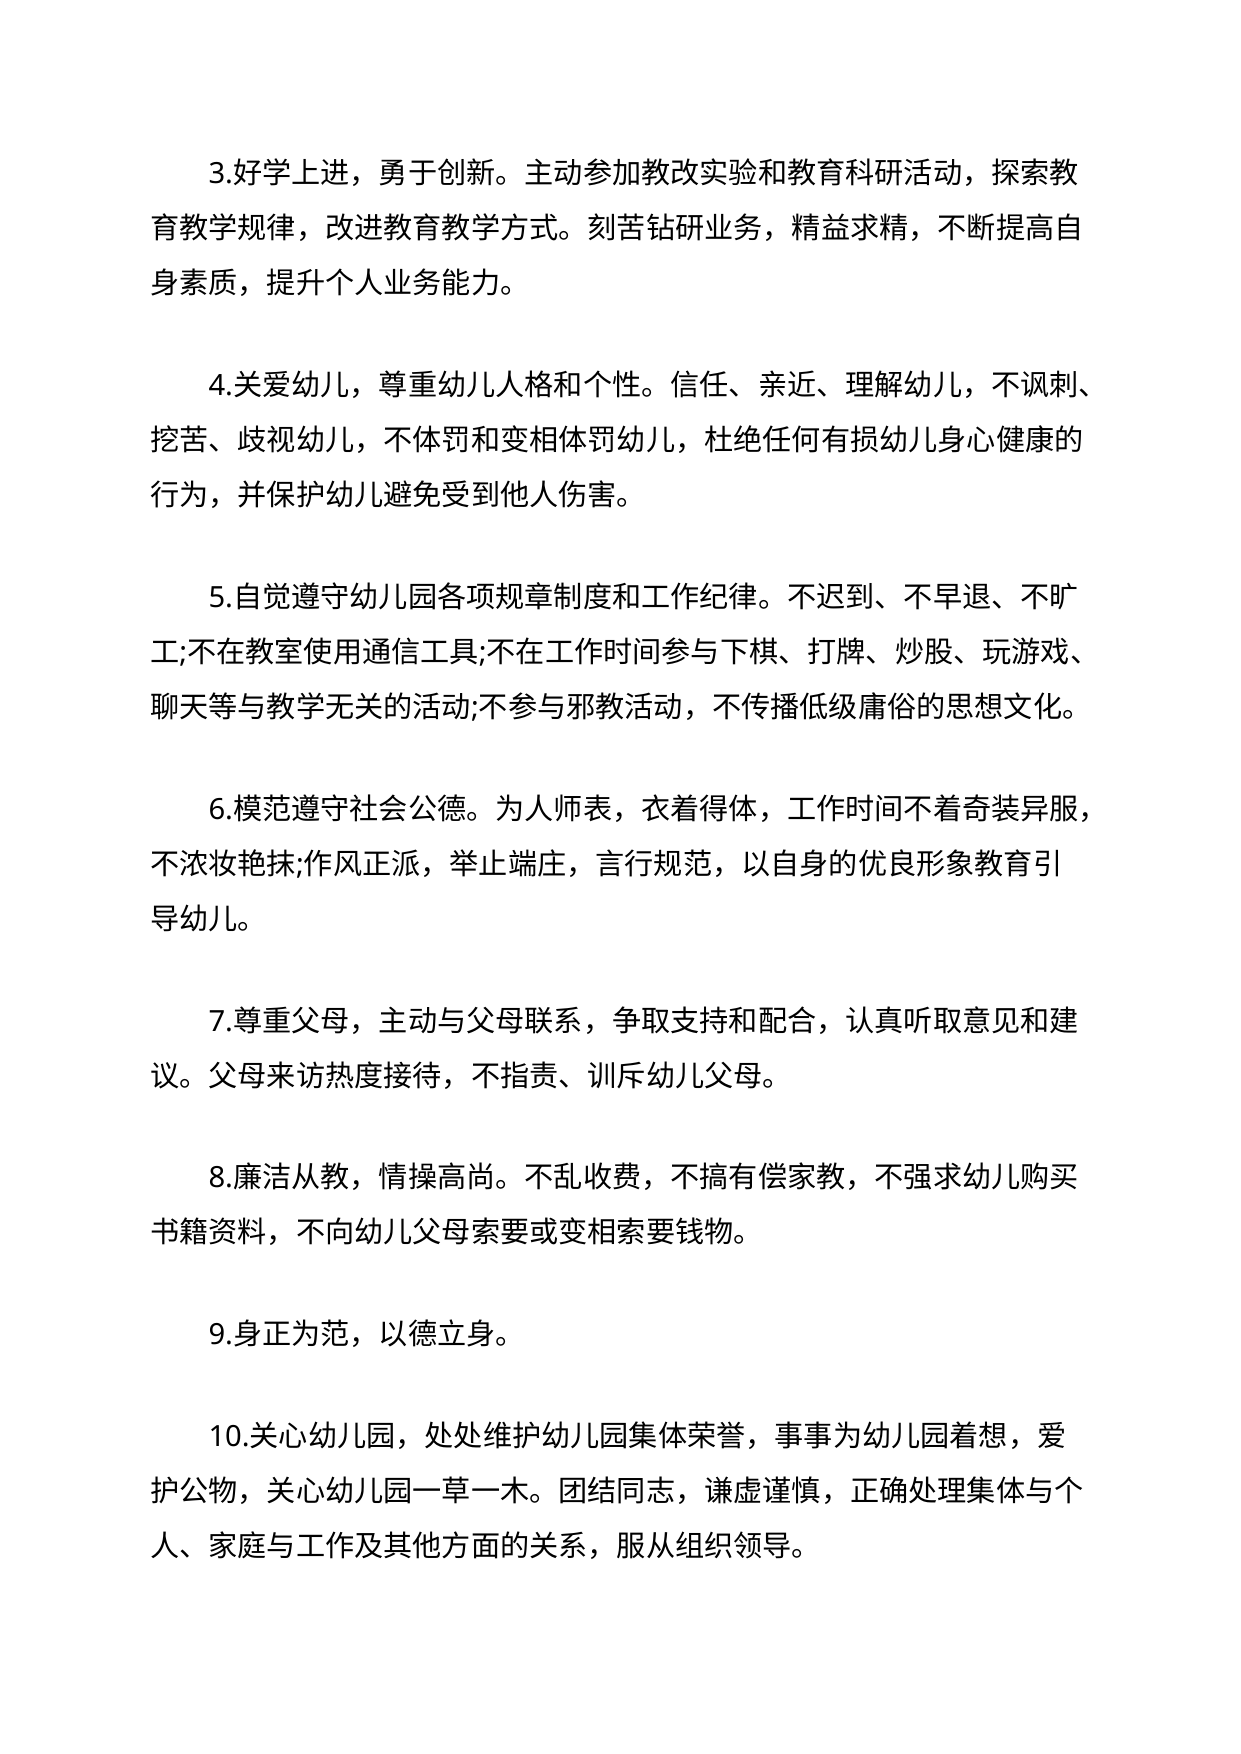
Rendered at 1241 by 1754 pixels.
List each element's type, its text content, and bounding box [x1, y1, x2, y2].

text 4.关爱幼儿，尊重幼儿人格和个性。信任、亲近、理解幼儿，不讽刺、挖苦、歧视幼儿，不体罚和变相体罚幼儿，杜绝任何有损幼儿身心健康的行为，并保护幼儿避免受到他人伤害。 [150, 362, 1090, 514]
text 5.自觉遵守幼儿园各项规章制度和工作纪律。不迟到、不早退、不旷工;不在教室使用通信工具;不在工作时间参与下棋、打牌、炒股、玩游戏、聊天等与教学无关的活动;不参与邪教活动，不传播低级庸俗的思想文化。 [150, 573, 1090, 726]
text 6.模范遵守社会公德。为人师表，衣着得体，工作时间不着奇装异服，不浓妆艳抹;作风正派，举止端庄，言行规范，以自身的优良形象教育引导幼儿。 [150, 785, 1090, 938]
text 10.关心幼儿园，处处维护幼儿园集体荣誉，事事为幼儿园着想，爱护公物，关心幼儿园一草一木。团结同志，谦虚谨慎，正确处理集体与个人、家庭与工作及其他方面的关系，服从组织领导。 [150, 1413, 1090, 1565]
text 9.身正为范，以德立身。 [150, 1311, 1090, 1353]
text 8.廉洁从教，情操高尚。不乱收费，不搞有偿家教，不强求幼儿购买书籍资料，不向幼儿父母索要或变相索要钱物。 [150, 1154, 1090, 1251]
text 3.好学上进，勇于创新。主动参加教改实验和教育科研活动，探索教育教学规律，改进教育教学方式。刻苦钻研业务，精益求精，不断提高自身素质，提升个人业务能力。 [150, 150, 1090, 302]
text 7.尊重父母，主动与父母联系，争取支持和配合，认真听取意见和建议。父母来访热度接待，不指责、训斥幼儿父母。 [150, 997, 1090, 1094]
